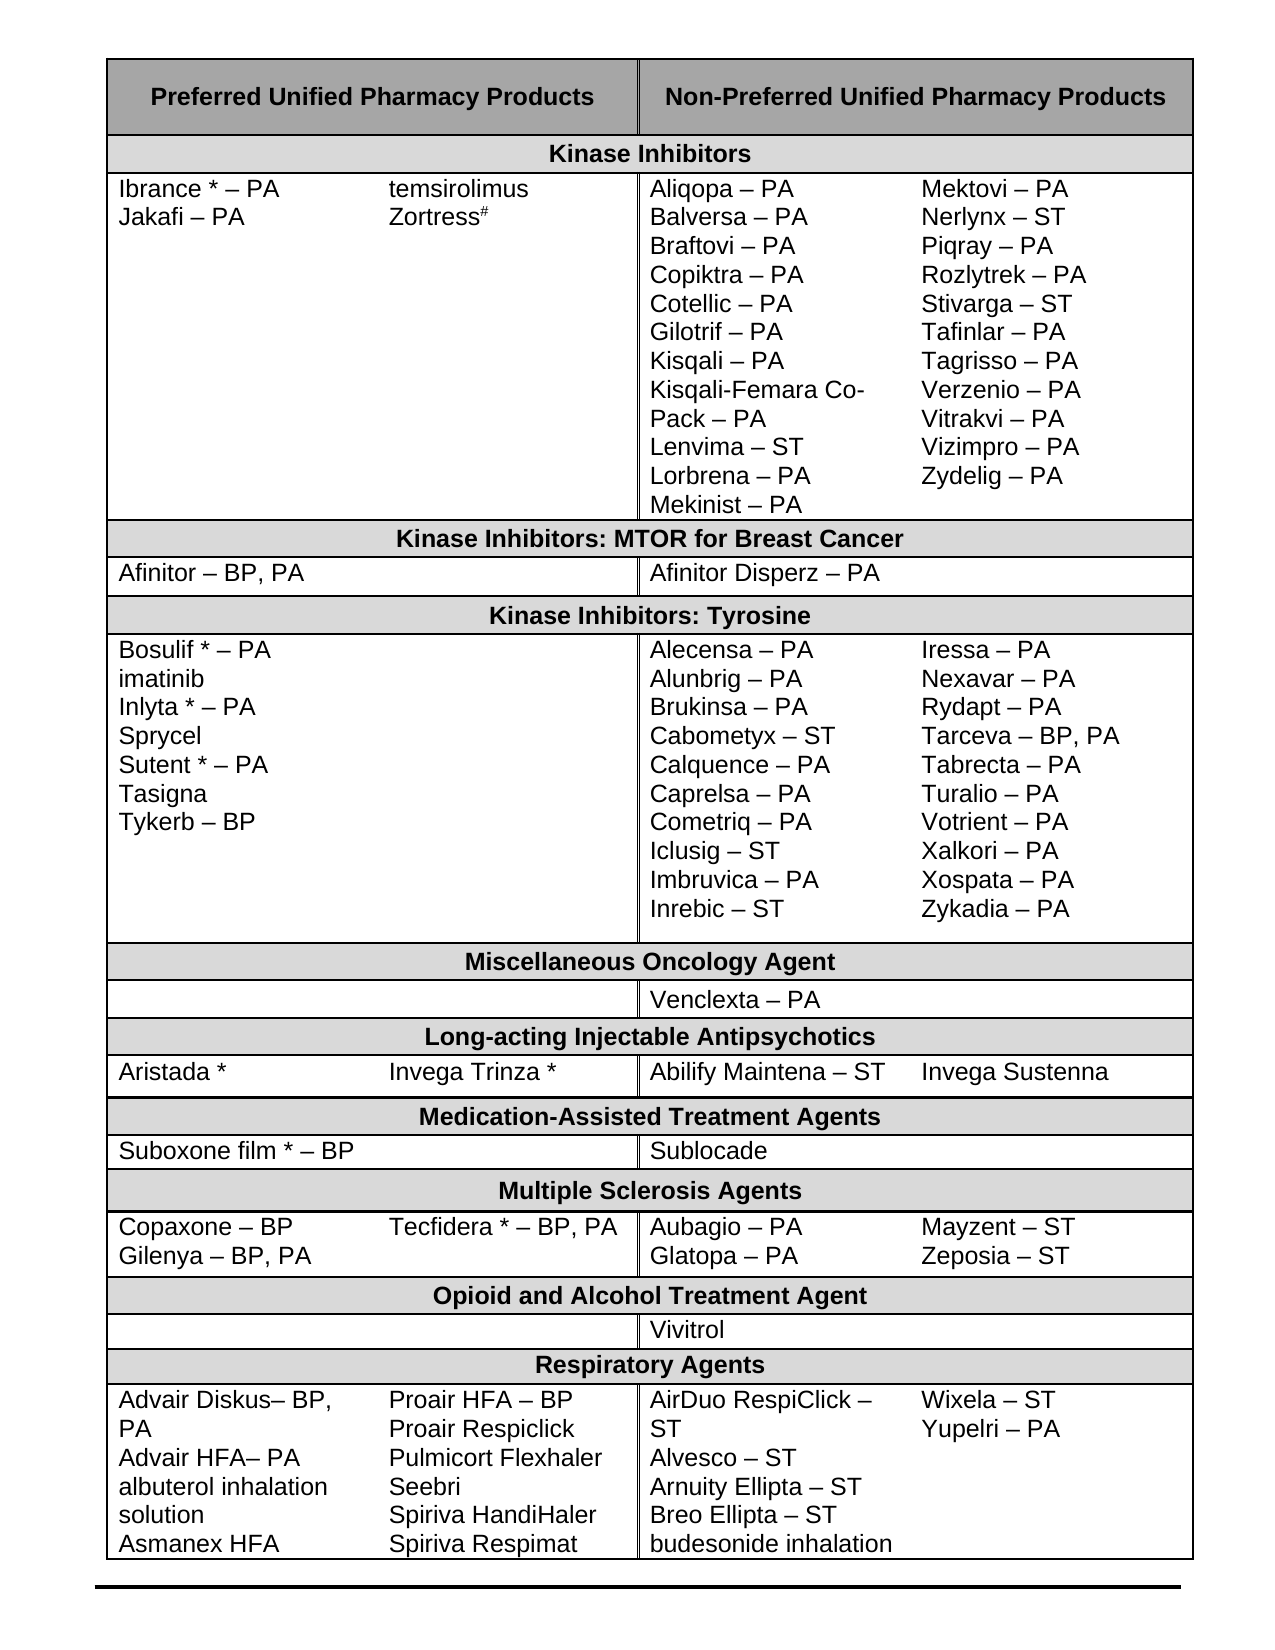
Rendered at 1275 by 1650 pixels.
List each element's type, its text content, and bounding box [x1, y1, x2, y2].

table_cell Medication-Assisted Treatment Agents [108, 1099, 1192, 1134]
table_cell [108, 981, 371, 1017]
table_cell Copaxone – BP Gilenya – BP, PA [108, 1213, 377, 1276]
table_cell Aubagio – PA Glatopa – PA [640, 1213, 910, 1276]
table_cell [377, 558, 637, 595]
table_cell [910, 1315, 1192, 1348]
table_cell Venclexta – PA [640, 981, 910, 1017]
table_cell Afinitor Disperz – PA [640, 558, 910, 595]
table_cell Invega Trinza * [377, 1056, 637, 1096]
table_cell Sublocade [640, 1136, 910, 1168]
table_cell Ibrance * – PA Jakafi – PA [108, 174, 377, 519]
table_cell Afinitor – BP, PA [108, 558, 377, 595]
table_cell Mayzent – ST Zeposia – ST [910, 1213, 1192, 1276]
table_cell [910, 558, 1192, 595]
table_cell Bosulif * – PA imatinib Inlyta * – PA Sprycel Sutent * – PA Tasigna Tykerb – BP [108, 635, 377, 942]
table_cell [108, 1315, 377, 1348]
table_cell Invega Sustenna [910, 1056, 1192, 1096]
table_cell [640, 1385, 910, 1558]
table_cell Kinase Inhibitors [108, 136, 1192, 172]
table_cell Aliqopa – PA Balversa – PA Braftovi – PA Copiktra – PA Cotellic – PA Gilotrif – PA Kisqali – PA Kisqali-Femara Co-Pack – PA Lenvima – ST Lorbrena – PA Mekinist – PA [640, 174, 910, 519]
table_cell Miscellaneous Oncology Agent [108, 944, 1192, 979]
table_cell Vivitrol [640, 1315, 910, 1348]
table_cell Alecensa – PA Alunbrig – PA Brukinsa – PA Cabometyx – ST Calquence – PA Caprelsa – PA Cometriq – PA Iclusig – ST Imbruvica – PA Inrebic – ST [640, 635, 910, 942]
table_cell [377, 1385, 637, 1558]
table_cell [377, 635, 637, 942]
table_cell [377, 1136, 637, 1168]
table_cell Iressa – PA Nexavar – PA Rydapt – PA Tarceva – BP, PA Tabrecta – PA Turalio – PA Votrient – PA Xalkori – PA Xospata – PA Zykadia – PA [910, 635, 1192, 942]
table_cell Multiple Sclerosis Agents [108, 1170, 1192, 1210]
table_cell temsirolimus Zortress# [377, 174, 637, 519]
table_cell Long-acting Injectable Antipsychotics [108, 1019, 1192, 1054]
table_cell Kinase Inhibitors: Tyrosine [108, 597, 1192, 633]
table_cell [910, 981, 1192, 1017]
table_cell Wixela – ST Yupelri – PA [910, 1385, 1192, 1558]
table_cell Suboxone film * – BP [108, 1136, 377, 1168]
table_cell [371, 981, 637, 1017]
table_cell [377, 1315, 637, 1348]
table_cell Respiratory Agents [108, 1350, 1192, 1383]
table_cell Abilify Maintena – ST [640, 1056, 910, 1096]
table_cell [108, 1385, 377, 1558]
table_cell [910, 1136, 1192, 1168]
table_header Preferred Unified Pharmacy Products [108, 60, 637, 134]
table_cell Opioid and Alcohol Treatment Agent [108, 1278, 1192, 1313]
table_cell Tecfidera * – BP, PA [377, 1213, 637, 1276]
table_cell Aristada * [108, 1056, 377, 1096]
table_cell Mektovi – PA Nerlynx – ST Piqray – PA Rozlytrek – PA Stivarga – ST Tafinlar – PA Tagrisso – PA Verzenio – PA Vitrakvi – PA Vizimpro – PA Zydelig – PA [910, 174, 1192, 519]
table_cell Kinase Inhibitors: MTOR for Breast Cancer [108, 521, 1192, 556]
table_header Non-Preferred Unified Pharmacy Products [640, 60, 1192, 134]
